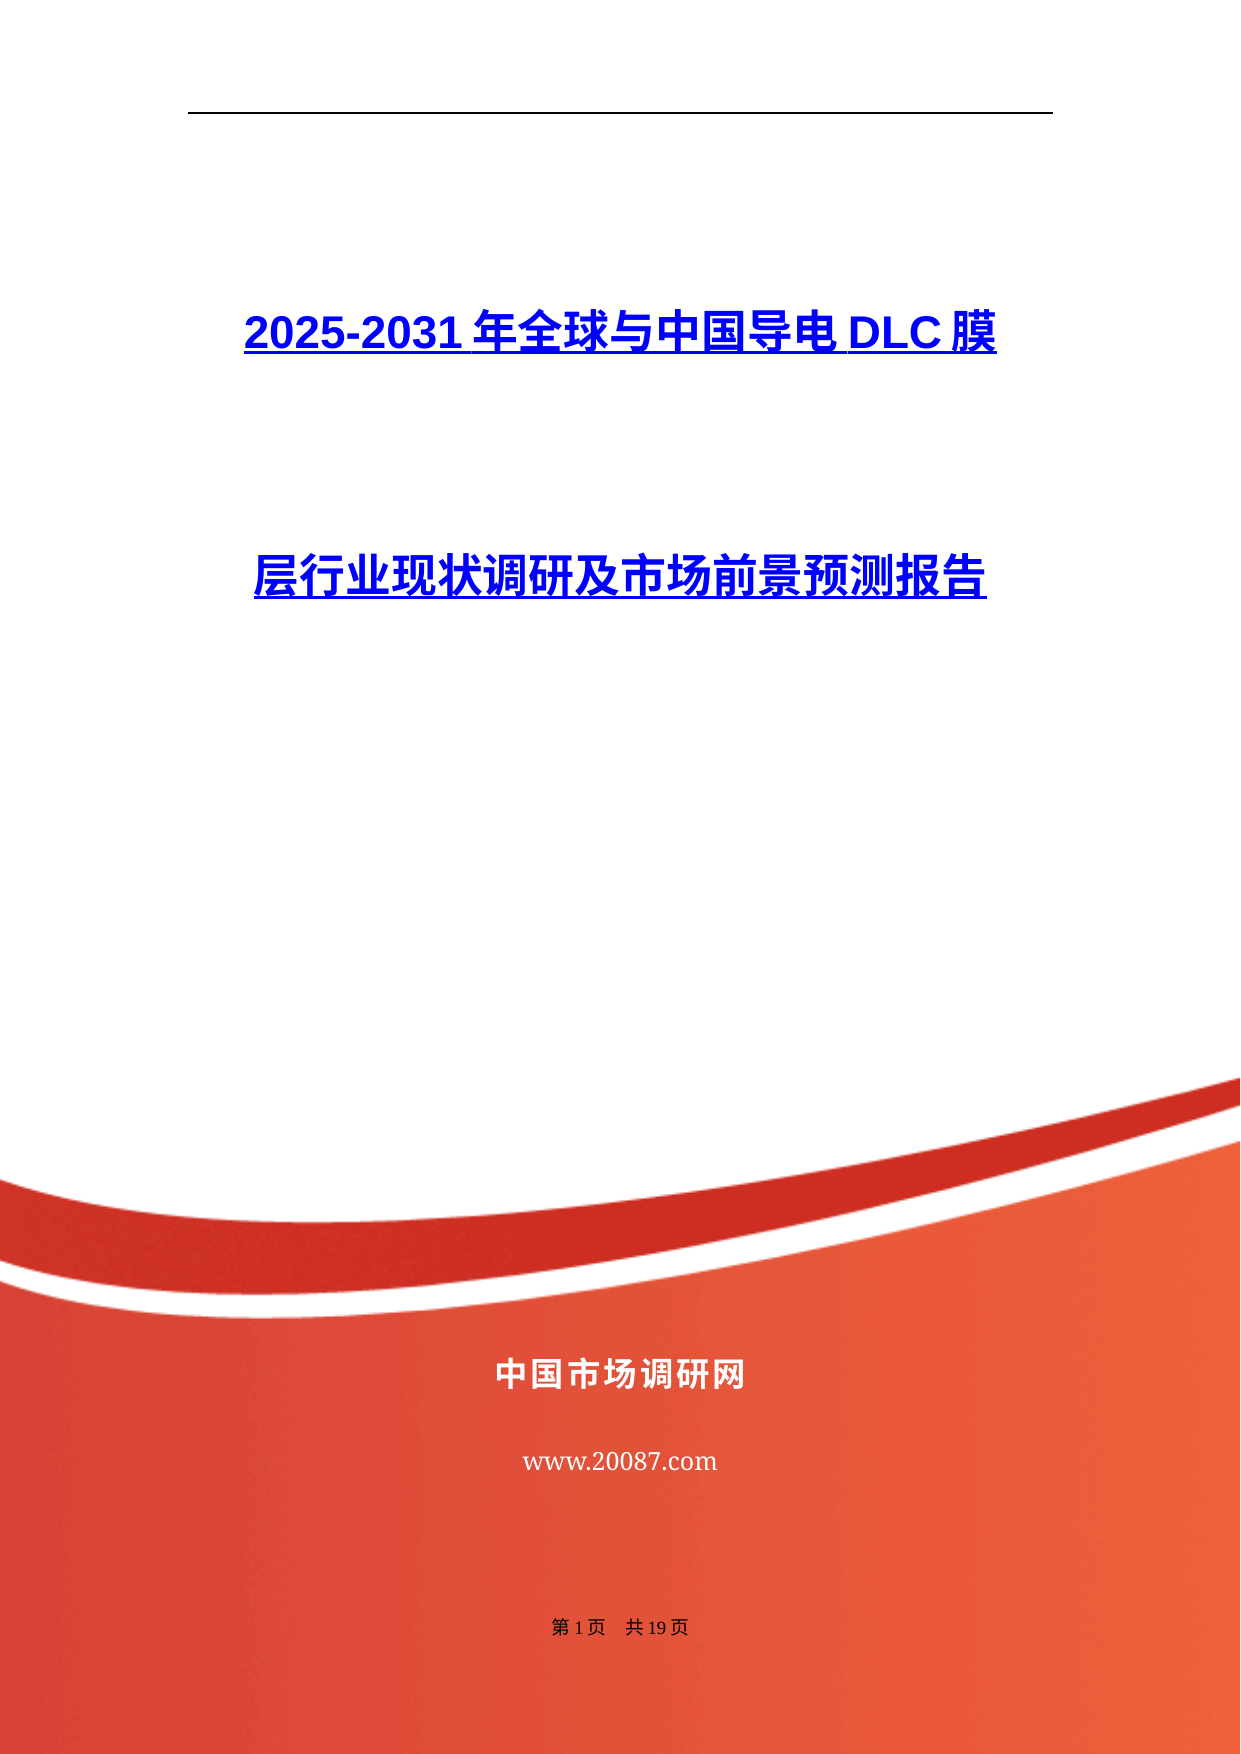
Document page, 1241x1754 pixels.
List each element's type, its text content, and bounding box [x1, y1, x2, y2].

subtitle 中国市场调研网 [187, 1339, 1053, 1404]
picture [0, 1006, 1241, 1754]
text www.20087.com [187, 1428, 1053, 1493]
table_header 2025-2031年全球与中国导电DLC膜层行业现状调研及市场前景预测报告 [188, 207, 1053, 773]
